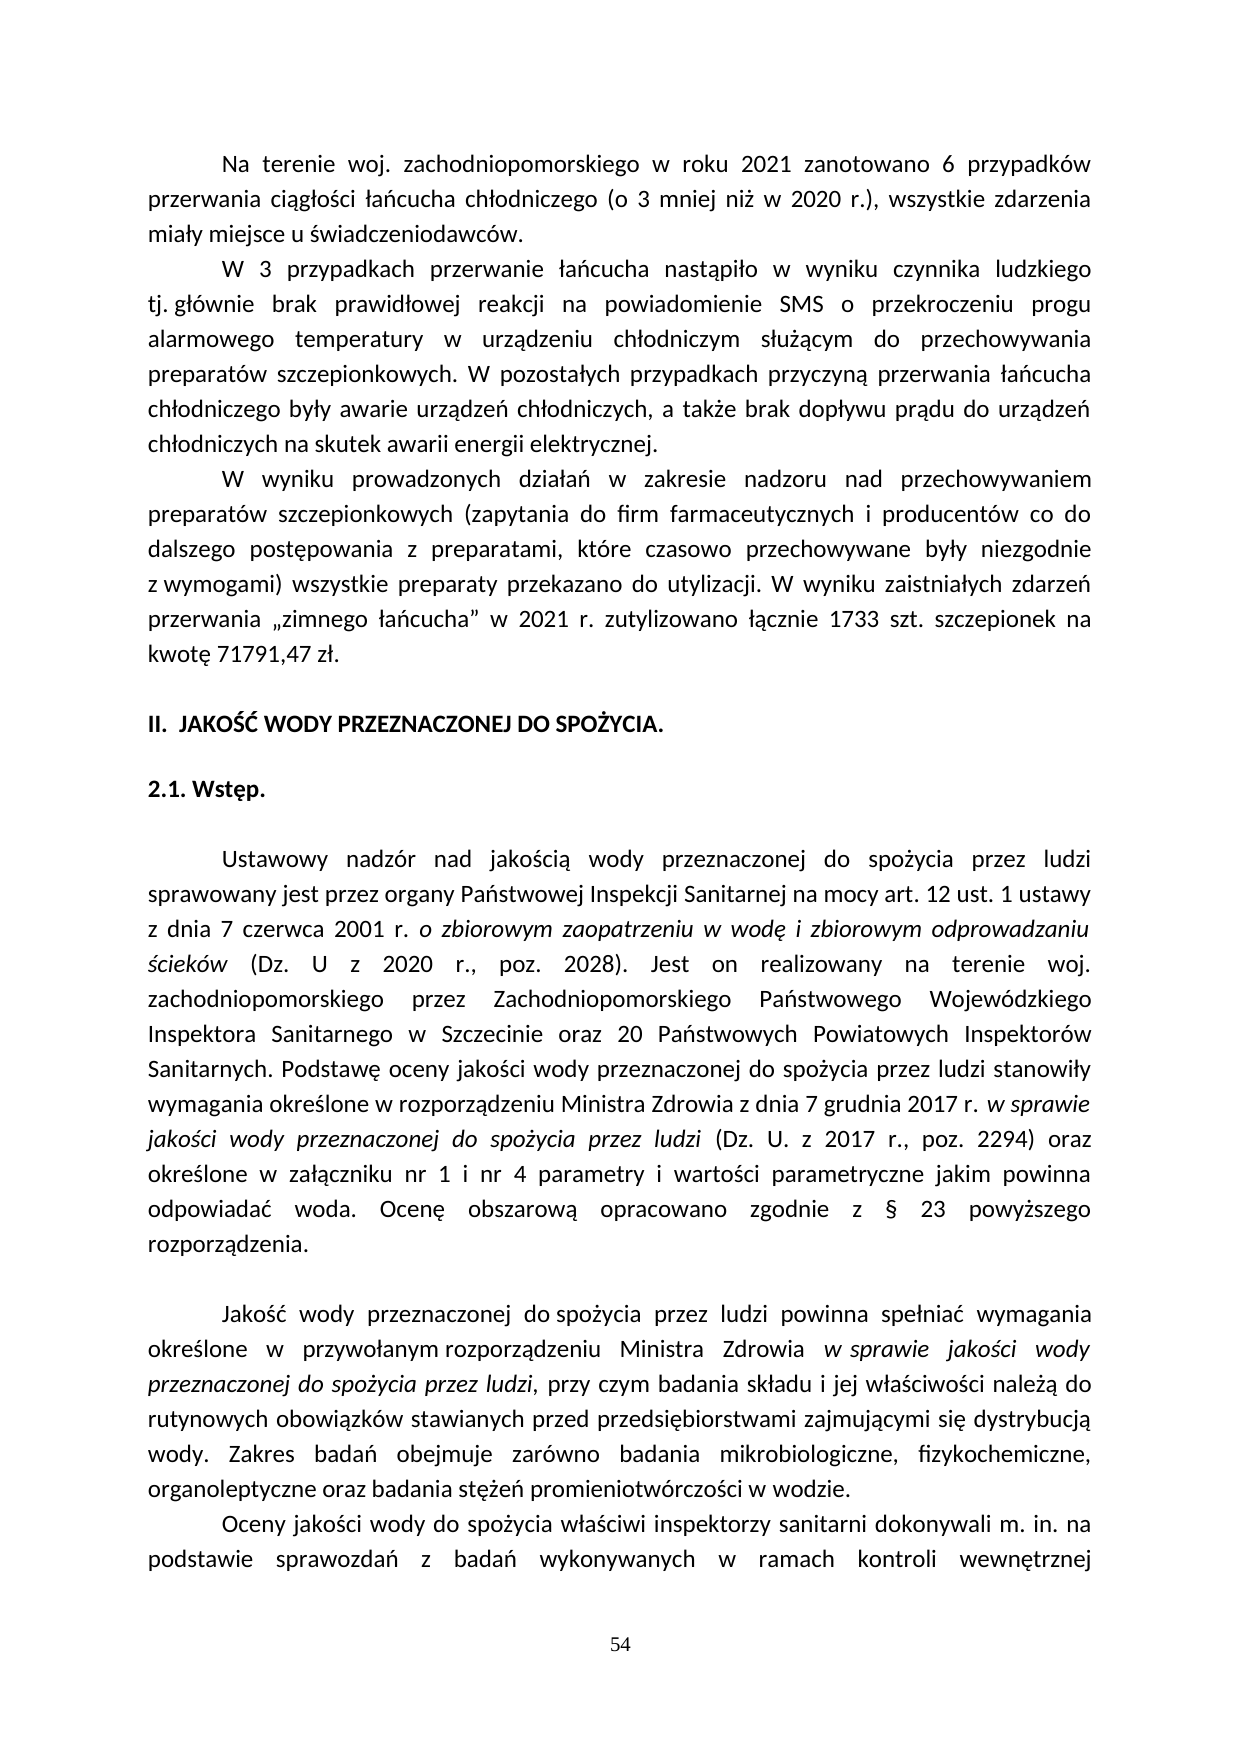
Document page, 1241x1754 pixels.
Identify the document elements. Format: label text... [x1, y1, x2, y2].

text W 3 przypadkach przerwanie łańcucha nastąpiło w wyniku czynnika ludzkiego tj. głównie brak prawidłowej reakcji na powiadomienie SMS o przekroczeniu progu alarmowego temperatury w urządzeniu chłodniczym służącym do przechowywania preparatów szczepionkowych. W pozostałych przypadkach przyczyną przerwania łańcucha chłodniczego były awarie urządzeń chłodniczych, a także brak dopływu prądu do urządzeń chłodniczych na skutek awarii energii elektrycznej. [148, 253, 1092, 458]
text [148, 1508, 1092, 1574]
text Na terenie woj. zachodniopomorskiego w roku 2021 zanotowano 6 przypadków przerwania ciągłości łańcucha chłodniczego (o 3 mniej niż w 2020 r.), wszystkie zdarzenia miały miejsce u świadczeniodawców. [148, 148, 1092, 248]
text Ustawowy nadzór nad jakością wody przeznaczonej do spożycia przez ludzi sprawowany jest przez organy Państwowej Inspekcji Sanitarnej na mocy art. 12 ust. 1 ustawy z dnia 7 czerwca 2001 r. o zbiorowym zaopatrzeniu w wodę i zbiorowym odprowadzaniu ścieków (Dz. U z 2020 r., poz. 2028). Jest on realizowany na terenie woj. zachodniopomorskiego przez Zachodniopomorskiego Państwowego Wojewódzkiego Inspektora Sanitarnego w Szczecinie oraz 20 Państwowych Powiatowych Inspektorów Sanitarnych. Podstawę oceny jakości wody przeznaczonej do spożycia przez ludzi stanowiły wymagania określone w rozporządzeniu Ministra Zdrowia z dnia 7 grudnia 2017 r. w sprawie jakości wody przeznaczonej do spożycia przez ludzi (Dz. U. z 2017 r., poz. 2294) oraz określone w załączniku nr 1 i nr 4 parametry i wartości parametryczne jakim powinna odpowiadać woda. Ocenę obszarową opracowano zgodnie z § 23 powyższego rozporządzenia. [148, 843, 1092, 1259]
text II. JAKOŚĆ WODY PRZEZNACZONEJ DO SPOŻYCIA. [148, 708, 1092, 738]
text W wyniku prowadzonych działań w zakresie nadzoru nad przechowywaniem preparatów szczepionkowych (zapytania do firm farmaceutycznych i producentów co do dalszego postępowania z preparatami, które czasowo przechowywane były niezgodnie z wymogami) wszystkie preparaty przekazano do utylizacji. W wyniku zaistniałych zdarzeń przerwania „zimnego łańcucha” w 2021 r. zutylizowano łącznie 1733 szt. szczepionek na kwotę 71791,47 zł. [148, 463, 1092, 668]
text Jakość wody przeznaczonej do spożycia przez ludzi powinna spełniać wymagania określone w przywołanym rozporządzeniu Ministra Zdrowia w sprawie jakości wody przeznaczonej do spożycia przez ludzi, przy czym badania składu i jej właściwości należą do rutynowych obowiązków stawianych przed przedsiębiorstwami zajmującymi się dystrybucją wody. Zakres badań obejmuje zarówno badania mikrobiologiczne, fizykochemiczne, organoleptyczne oraz badania stężeń promieniotwórczości w wodzie. [148, 1298, 1092, 1504]
text 2.1. Wstęp. [148, 773, 1092, 804]
